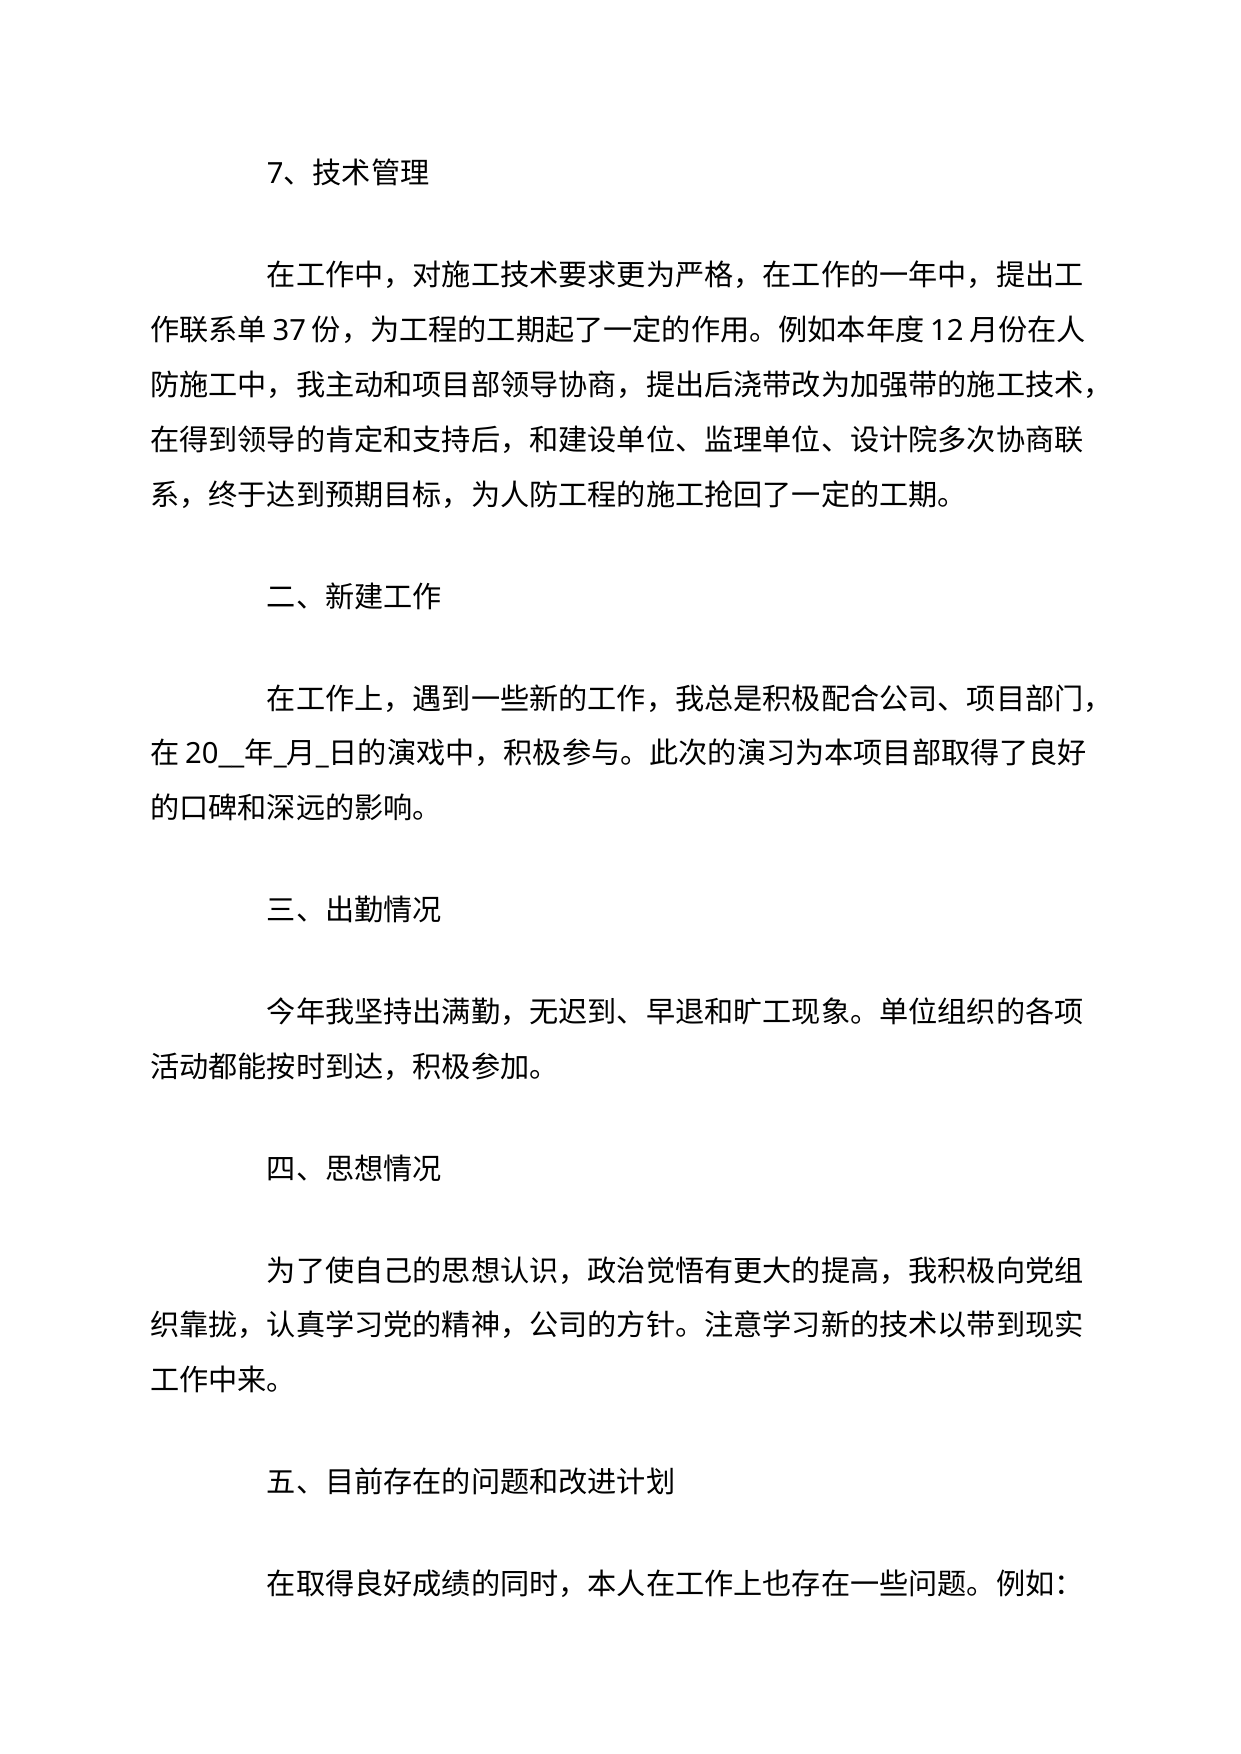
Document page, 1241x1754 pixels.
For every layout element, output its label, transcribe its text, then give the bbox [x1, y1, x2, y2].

text 在工作上，遇到一些新的工作，我总是积极配合公司、项目部门，在20__年_月_日的演戏中，积极参与。此次的演习为本项目部取得了良好的口碑和深远的影响。 [150, 675, 1090, 827]
text 为了使自己的思想认识，政治觉悟有更大的提高，我积极向党组织靠拢，认真学习党的精神，公司的方针。注意学习新的技术以带到现实工作中来。 [150, 1247, 1090, 1399]
text 五、目前存在的问题和改进计划 [150, 1459, 1090, 1501]
text 四、思想情况 [150, 1145, 1090, 1188]
text 7、技术管理 [150, 150, 1090, 192]
text 二、新建工作 [150, 573, 1090, 616]
text 在工作中，对施工技术要求更为严格，在工作的一年中，提出工作联系单37份，为工程的工期起了一定的作用。例如本年度12月份在人防施工中，我主动和项目部领导协商，提出后浇带改为加强带的施工技术，在得到领导的肯定和支持后，和建设单位、监理单位、设计院多次协商联系，终于达到预期目标，为人防工程的施工抢回了一定的工期。 [150, 252, 1090, 514]
text 三、出勤情况 [150, 887, 1090, 929]
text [150, 1560, 1090, 1603]
text 今年我坚持出满勤，无迟到、早退和旷工现象。单位组织的各项活动都能按时到达，积极参加。 [150, 989, 1090, 1086]
